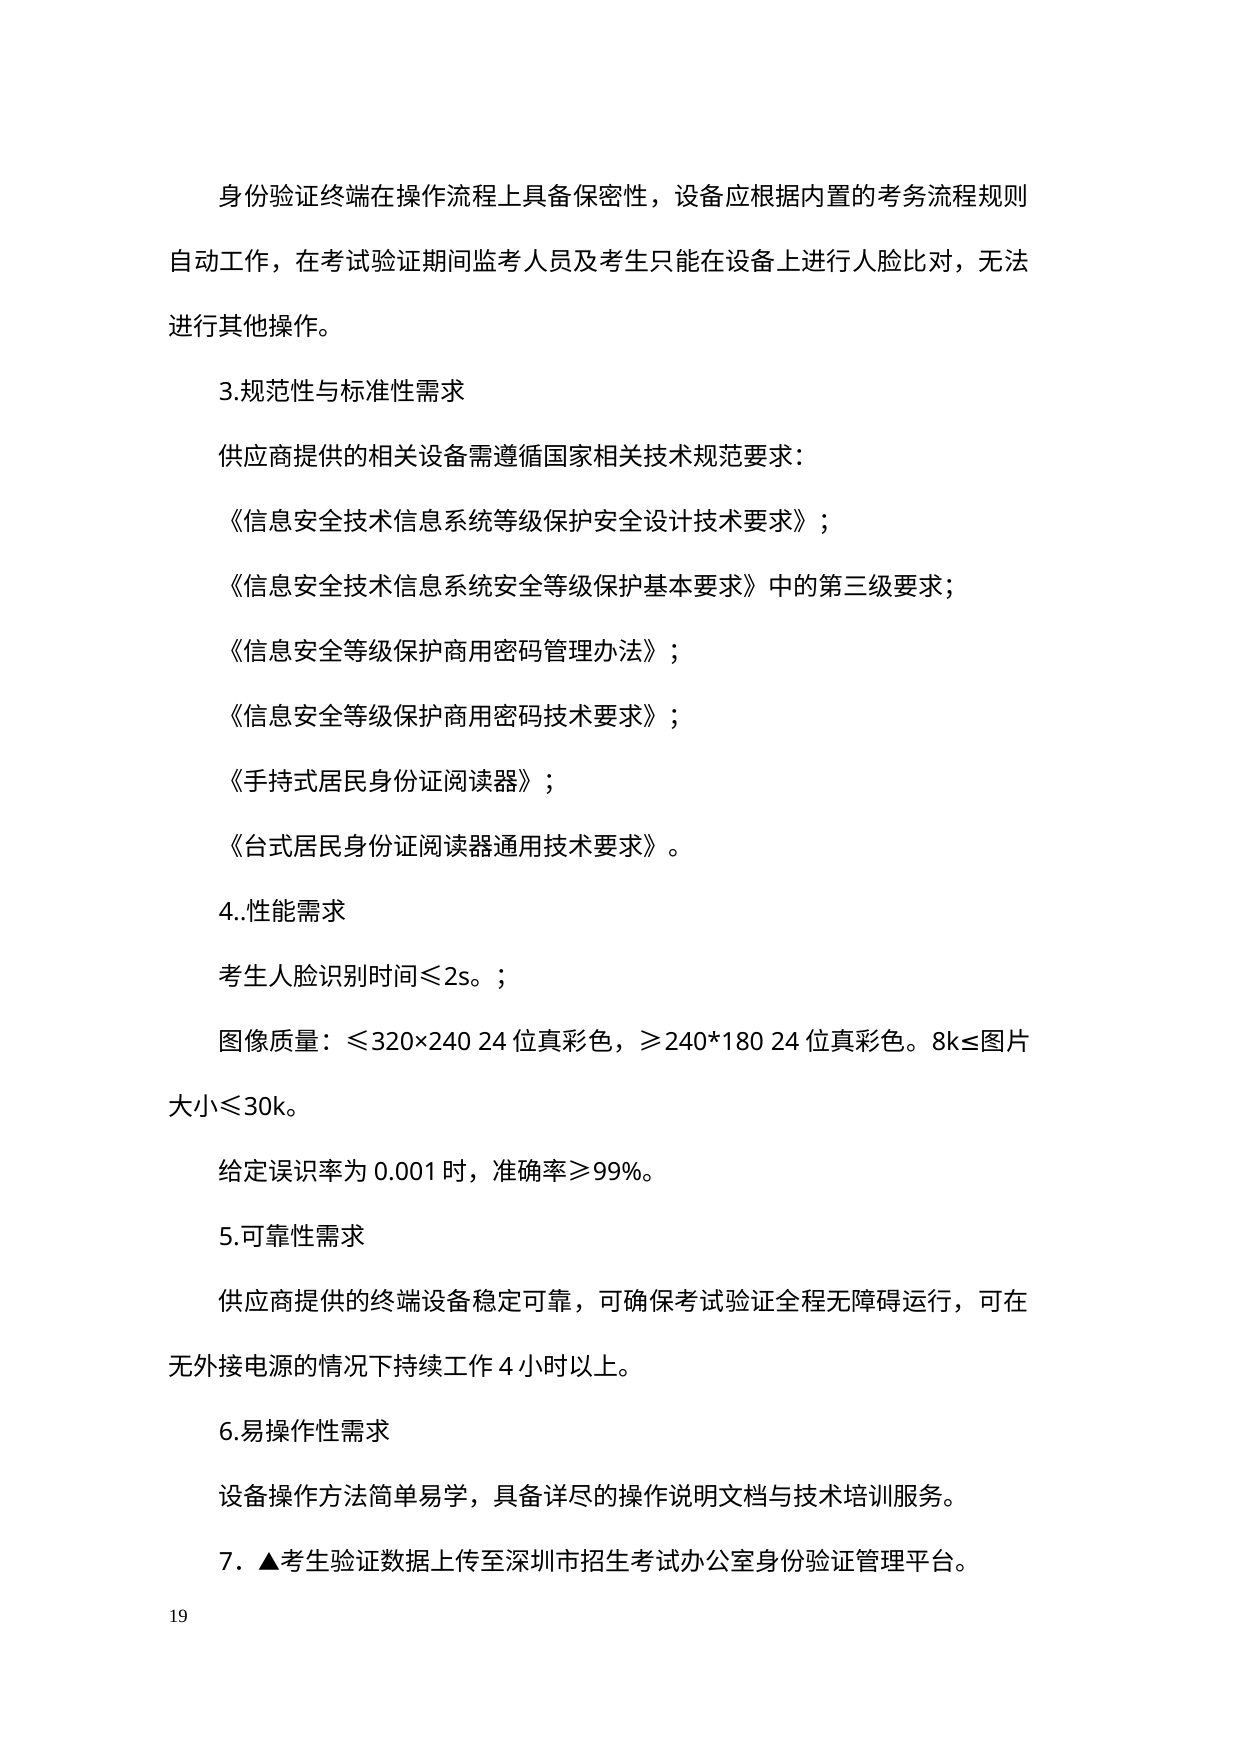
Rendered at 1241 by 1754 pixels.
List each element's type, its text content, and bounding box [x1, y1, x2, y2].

list 7．▲考生验证数据上传至深圳市招生考试办公室身份验证管理平台。 [169, 1527, 1031, 1592]
list 供应商提供的终端设备稳定可靠，可确保考试验证全程无障碍运行，可在无外接电源的情况下持续工作4小时以上。 [169, 1267, 1031, 1397]
list 5.可靠性需求 [169, 1202, 1031, 1267]
list 图像质量：≤320×240 24位真彩色，≥240*180 24位真彩色。8k≤图片大小≤30k。 [169, 1007, 1031, 1137]
list 供应商提供的相关设备需遵循国家相关技术规范要求： [169, 422, 1031, 487]
list 《信息安全等级保护商用密码技术要求》； [169, 682, 1031, 747]
list 设备操作方法简单易学，具备详尽的操作说明文档与技术培训服务。 [169, 1462, 1031, 1527]
list 考生人脸识别时间≤2s。； [169, 942, 1031, 1007]
list 6.易操作性需求 [169, 1397, 1031, 1462]
list 给定误识率为0.001时，准确率≥99%。 [169, 1137, 1031, 1202]
list 《台式居民身份证阅读器通用技术要求》。 [169, 812, 1031, 877]
list 《手持式居民身份证阅读器》； [169, 747, 1031, 812]
list 《信息安全技术信息系统安全等级保护基本要求》中的第三级要求； [169, 552, 1031, 617]
list 《信息安全技术信息系统等级保护安全设计技术要求》； [169, 487, 1031, 552]
list 身份验证终端在操作流程上具备保密性，设备应根据内置的考务流程规则自动工作，在考试验证期间监考人员及考生只能在设备上进行人脸比对，无法进行其他操作。 [169, 162, 1031, 357]
list 3.规范性与标准性需求 [169, 357, 1031, 422]
list 《信息安全等级保护商用密码管理办法》； [169, 617, 1031, 682]
list 4..性能需求 [169, 877, 1031, 942]
